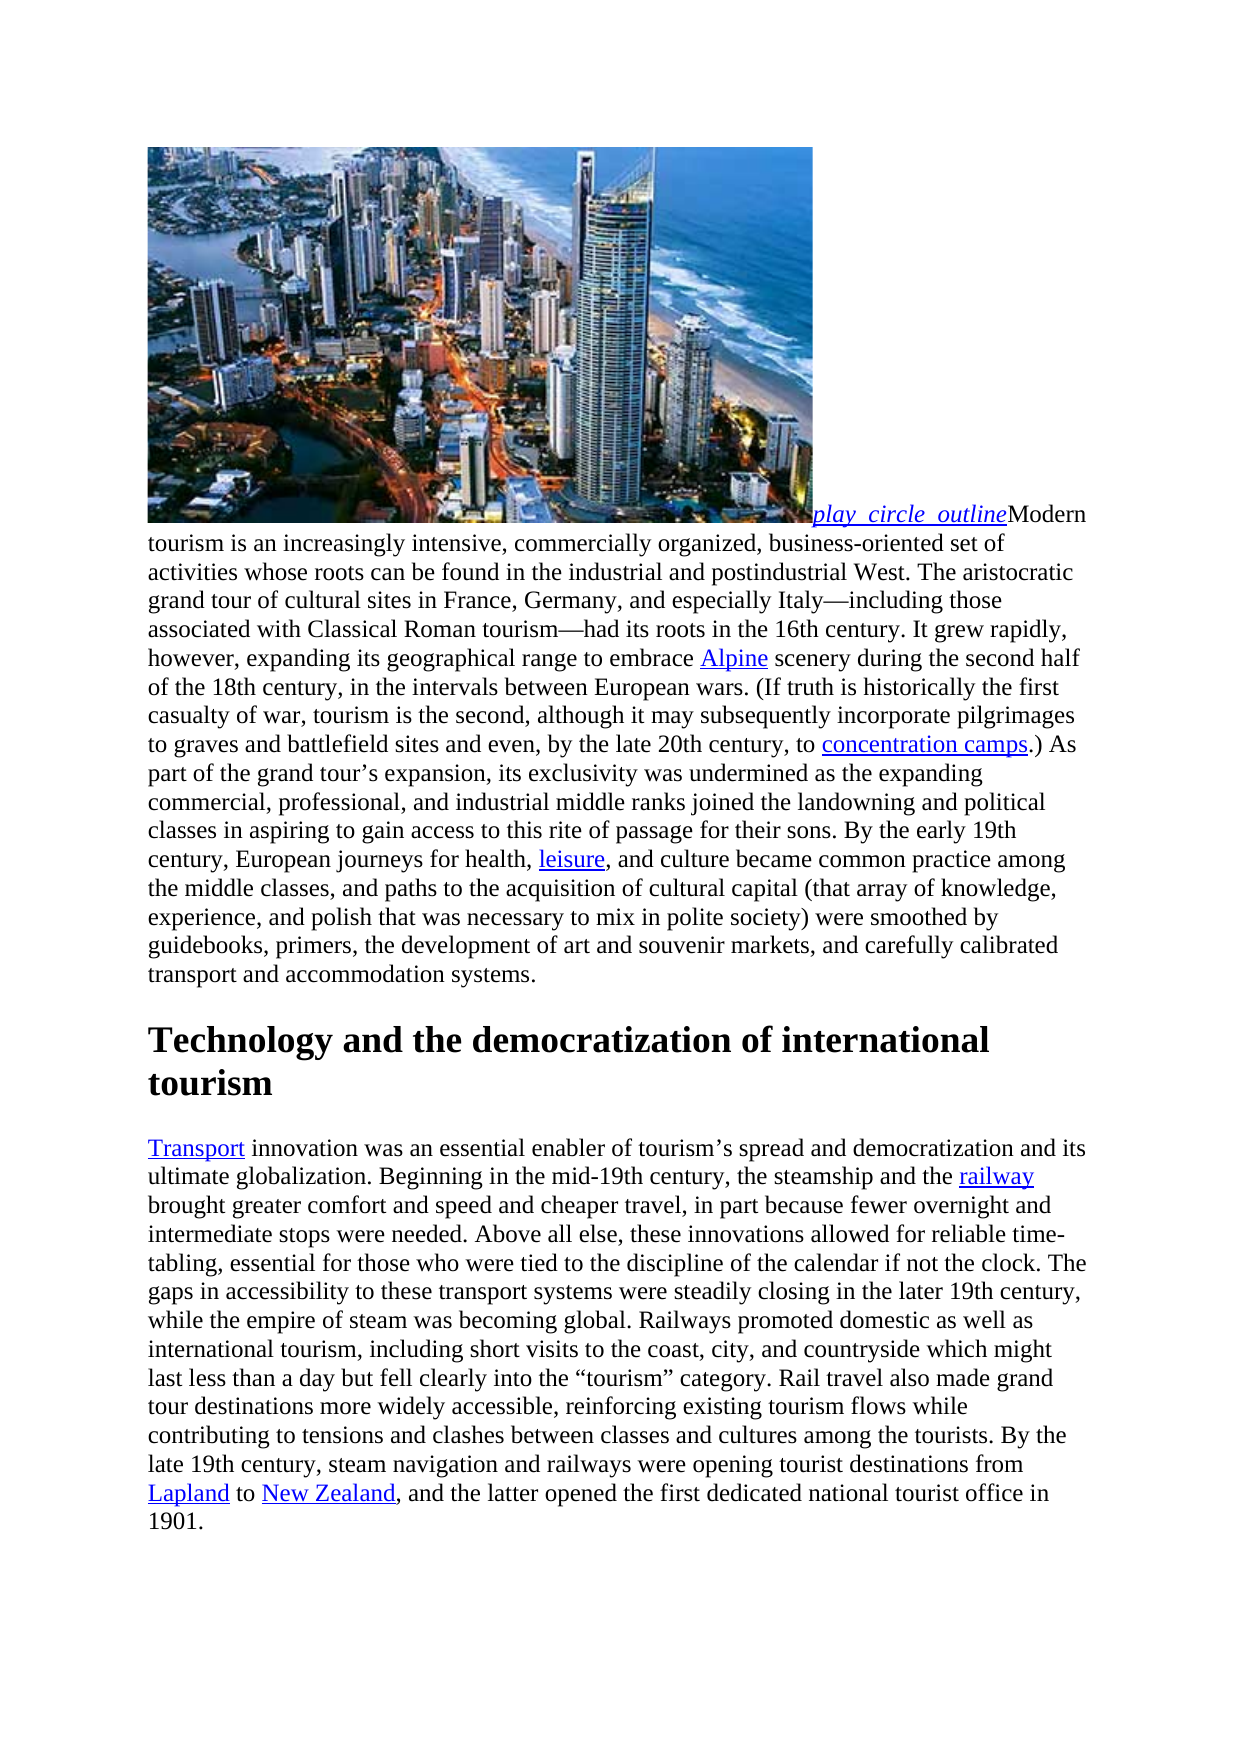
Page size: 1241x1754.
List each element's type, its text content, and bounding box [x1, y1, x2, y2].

picture [147, 147, 813, 523]
subtitle Technology and the democratization of international tourism [148, 1017, 1093, 1103]
text Transport innovation was an essential enabler of tourism’s spread and democratization and its ultimate globalization. Beginning in the mid-19th century, the steamship and the railway brought greater comfort and speed and cheaper travel, in part because fewer overnight and intermediate stops were needed. Above all else, these innovations allowed for reliable time-tabling, essential for those who were tied to the discipline of the calendar if not the clock. The gaps in accessibility to these transport systems were steadily closing in the later 19th century, while the empire of steam was becoming global. Railways promoted domestic as well as international tourism, including short visits to the coast, city, and countryside which might last less than a day but fell clearly into the “tourism” category. Rail travel also made grand tour destinations more widely accessible, reinforcing existing tourism flows while contributing to tensions and clashes between classes and cultures among the tourists. By the late 19th century, steam navigation and railways were opening tourist destinations from Lapland to New Zealand, and the latter opened the first dedicated national tourist office in 1901. [148, 1133, 1093, 1535]
